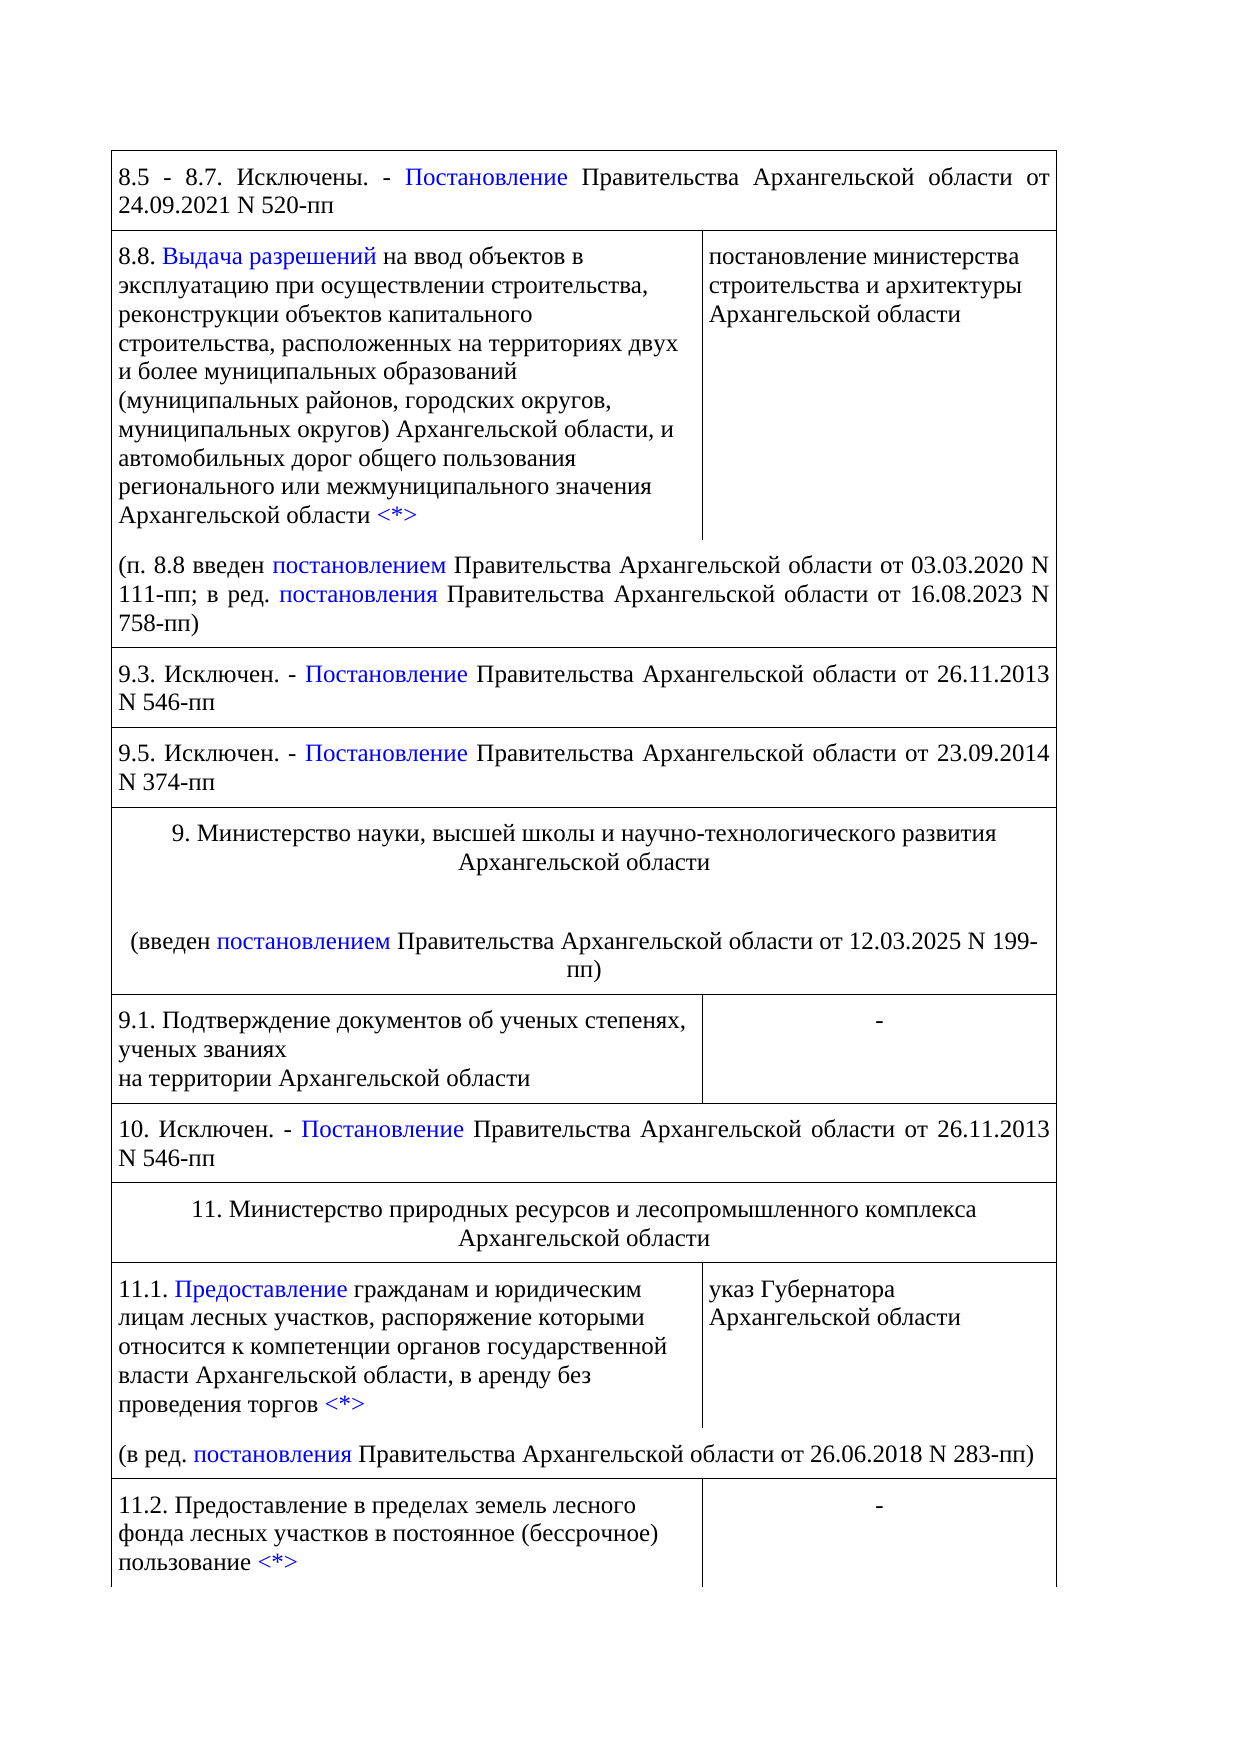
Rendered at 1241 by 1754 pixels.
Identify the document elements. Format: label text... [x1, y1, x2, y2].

table_cell 8.5 - 8.7. Исключены. - Постановление Правительства Архангельской области от 24.09.2021 N 520-пп [112, 151, 1056, 230]
table_cell постановление министерства строительства и архитектуры Архангельской области [703, 231, 1056, 539]
table_cell (в ред. постановления Правительства Архангельской области от 26.06.2018 N 283-пп) [112, 1428, 1056, 1478]
table_cell 9. Министерство науки, высшей школы и научно-технологического развития Архангельской области [112, 808, 1056, 886]
table_cell указ Губернатора Архангельской области [703, 1263, 1056, 1428]
table_cell 11.2. Предоставление в пределах земель лесного фонда лесных участков в постоянное (бессрочное) пользование <*> [112, 1479, 702, 1587]
table_cell - [703, 1479, 1056, 1587]
table_cell 10. Исключен. - Постановление Правительства Архангельской области от 26.11.2013 N 546-пп [112, 1104, 1056, 1182]
table_cell (введен постановлением Правительства Архангельской области от 12.03.2025 N 199-пп) [112, 886, 1056, 994]
table_cell (п. 8.8 введен постановлением Правительства Архангельской области от 03.03.2020 N 111-пп; в ред. постановления Правительства Архангельской области от 16.08.2023 N 758-пп) [112, 540, 1056, 647]
table_cell 9.3. Исключен. - Постановление Правительства Архангельской области от 26.11.2013 N 546-пп [112, 648, 1056, 727]
table_cell - [703, 995, 1056, 1102]
table_cell 8.8. Выдача разрешений на ввод объектов в эксплуатацию при осуществлении строительства, реконструкции объектов капитального строительства, расположенных на территориях двух и более муниципальных образований (муниципальных районов, городских округов, муниципальных округов) Архангельской области, и автомобильных дорог общего пользования регионального или межмуниципального значения Архангельской области <*> [112, 231, 702, 539]
table_cell 9.5. Исключен. - Постановление Правительства Архангельской области от 23.09.2014 N 374-пп [112, 728, 1056, 807]
table_cell 9.1. Подтверждение документов об ученых степенях, ученых званиях на территории Архангельской области [112, 995, 702, 1102]
table_cell 11. Министерство природных ресурсов и лесопромышленного комплекса Архангельской области [112, 1183, 1056, 1262]
table_cell 11.1. Предоставление гражданам и юридическим лицам лесных участков, распоряжение которыми относится к компетенции органов государственной власти Архангельской области, в аренду без проведения торгов <*> [112, 1263, 702, 1428]
